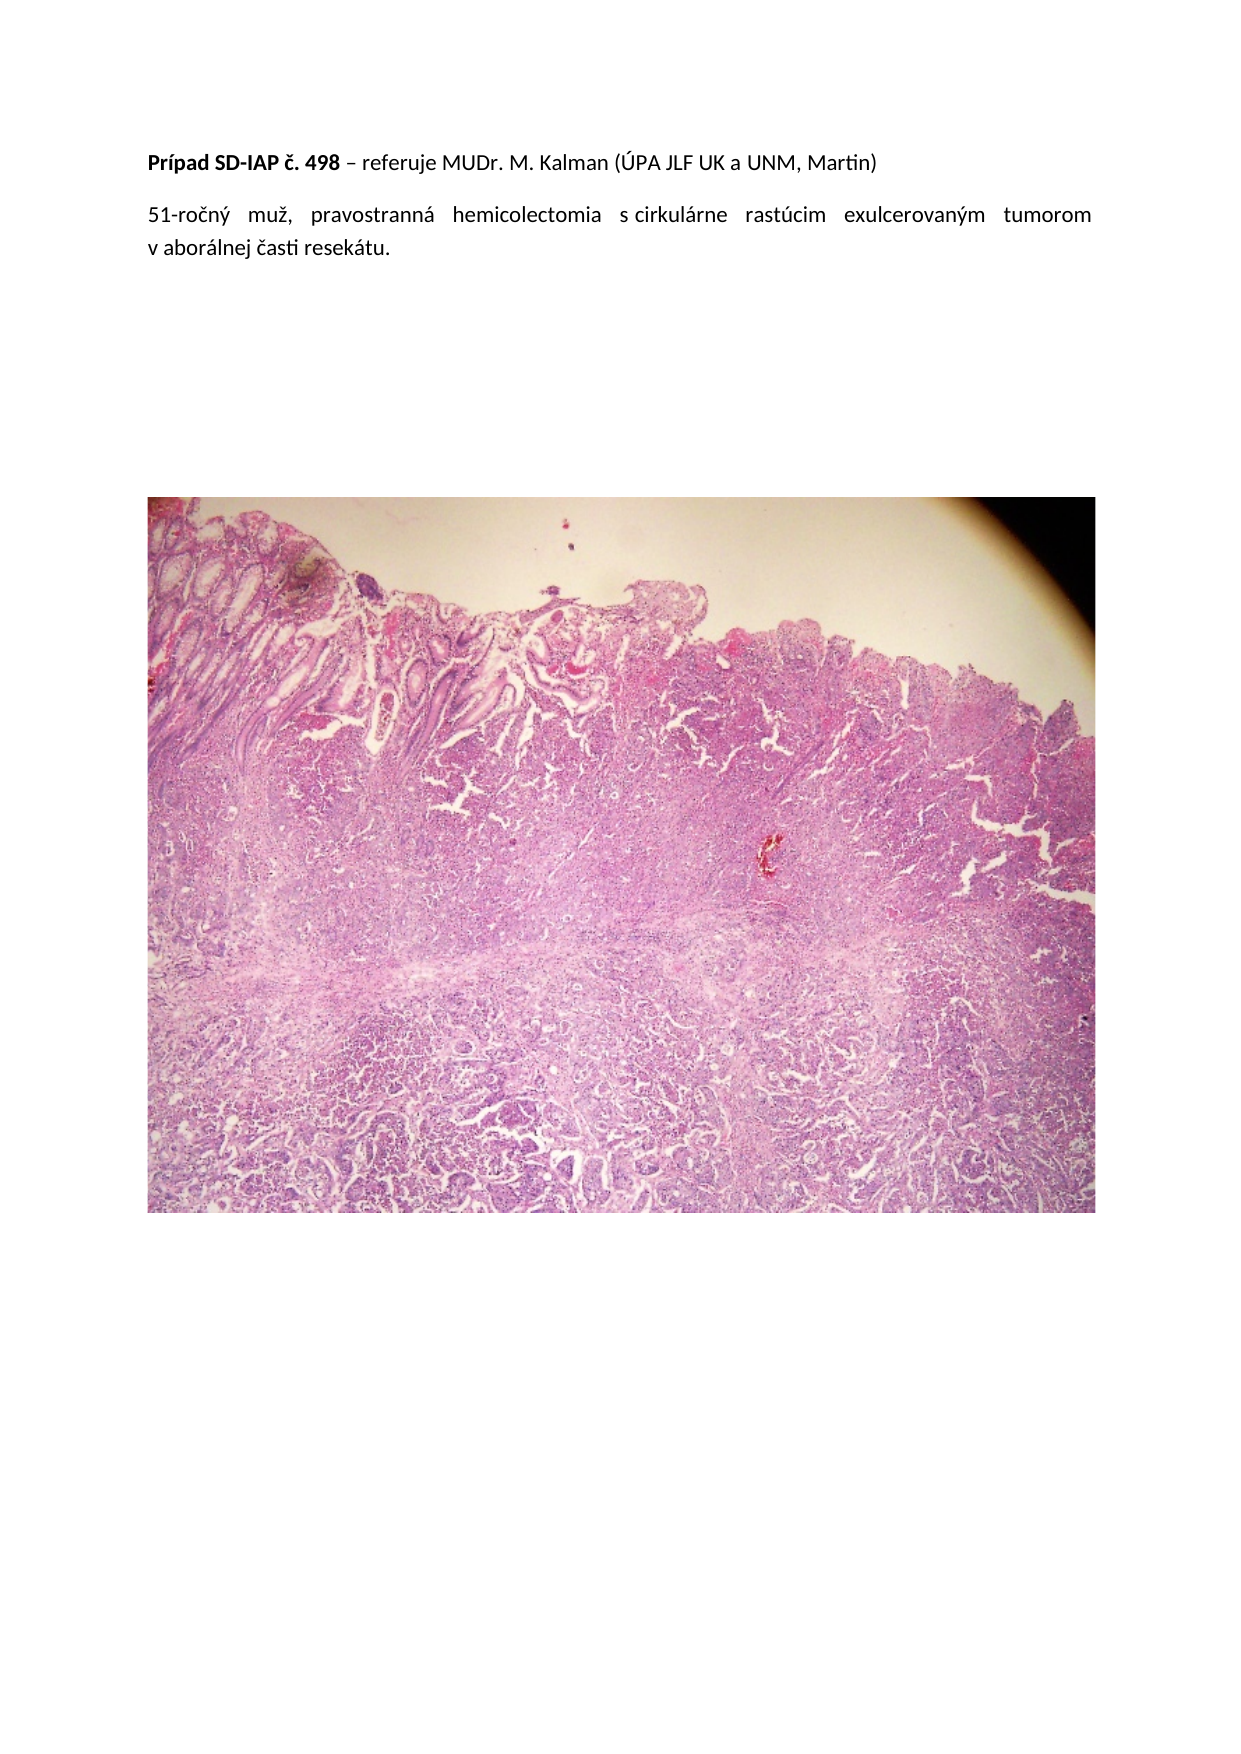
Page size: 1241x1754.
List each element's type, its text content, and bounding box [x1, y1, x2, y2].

text 51-ročný muž, pravostranná hemicolectomia s cirkulárne rastúcim exulcerovaným tumorom v aborálnej časti resekátu. [148, 201, 1093, 261]
text Prípad SD-IAP č. 498 – referuje MUDr. M. Kalman (ÚPA JLF UK a UNM, Martin) [148, 148, 1093, 176]
picture [147, 497, 1096, 1213]
